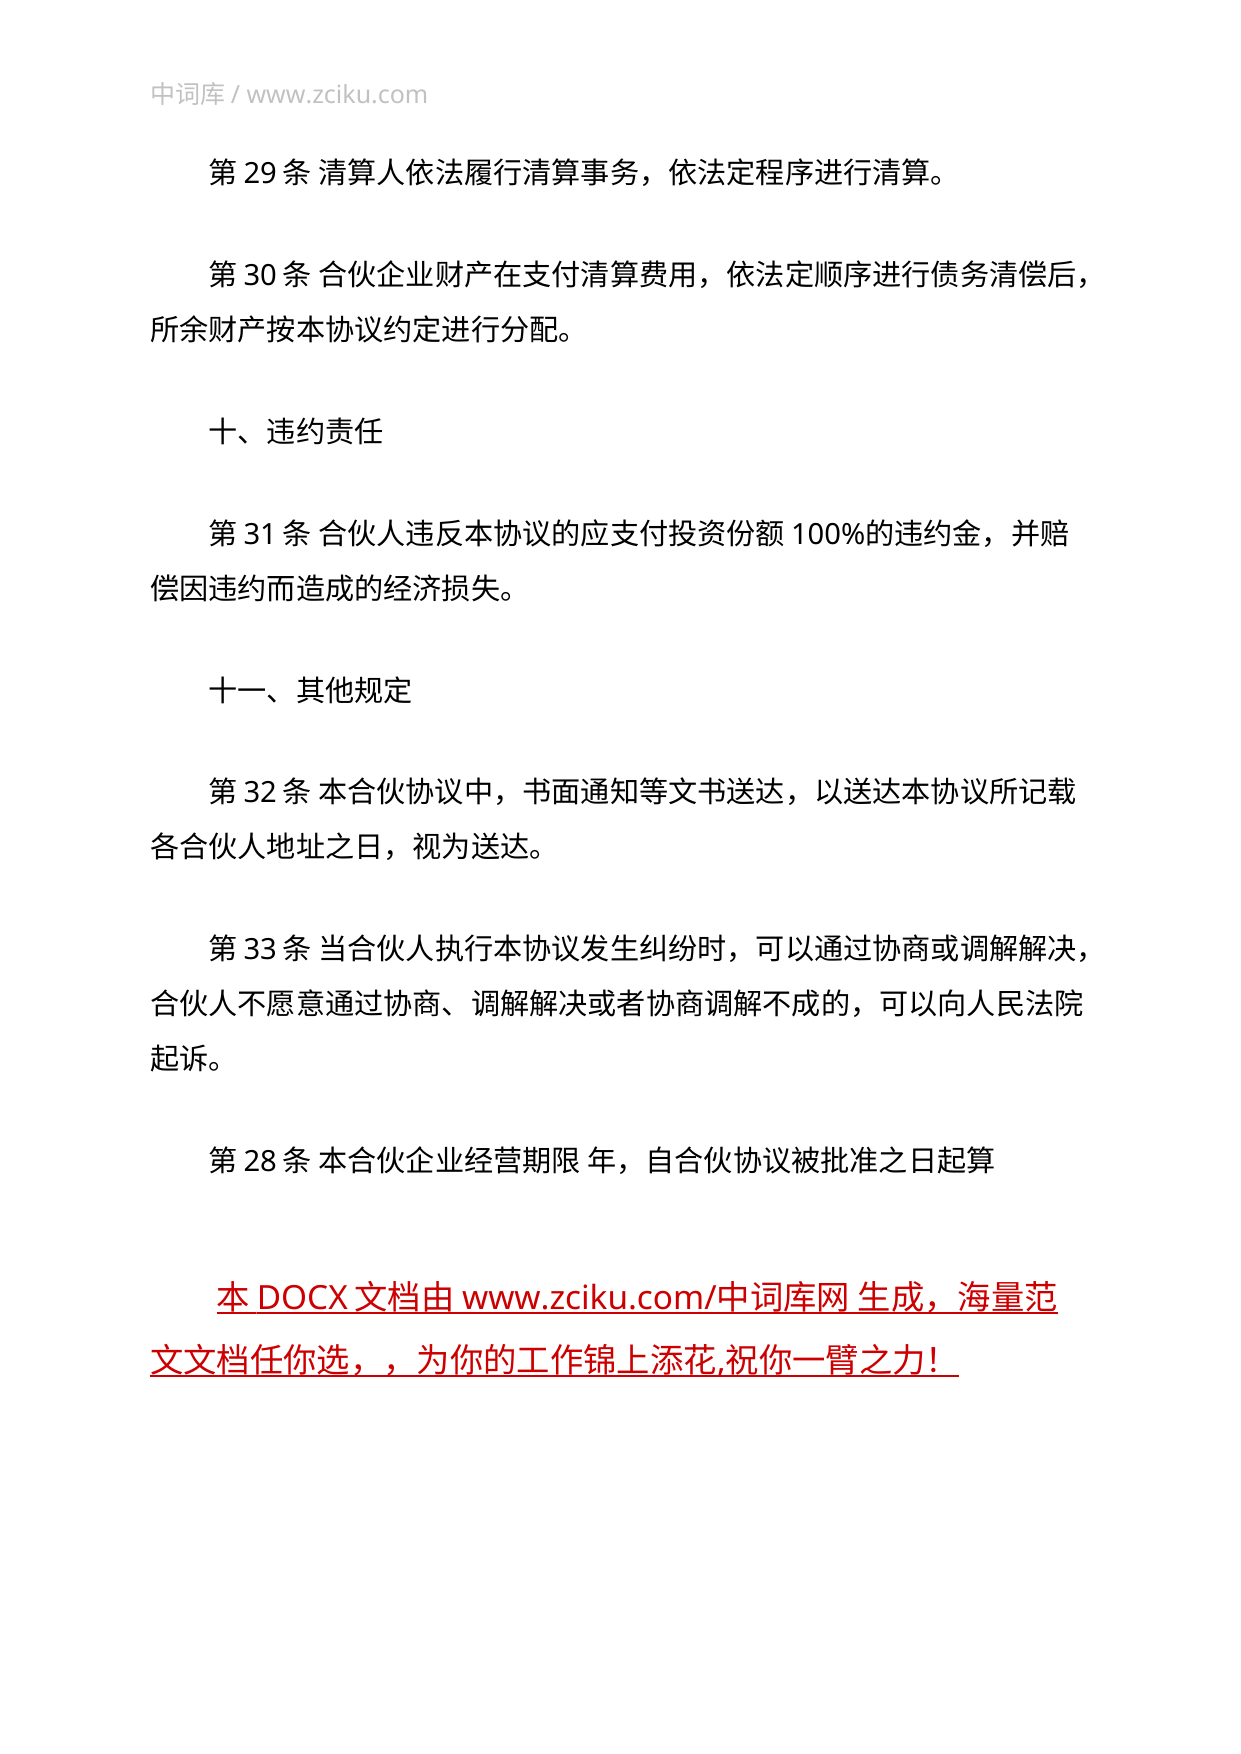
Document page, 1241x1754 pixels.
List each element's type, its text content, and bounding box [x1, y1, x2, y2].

text 第28条 本合伙企业经营期限 年，自合伙协议被批准之日起算 [150, 1137, 1090, 1180]
text 本DOCX文档由 www.zciku.com/中词库网 生成，海量范文文档任你选，，为你的工作锦上添花,祝你一臂之力！ [150, 1271, 1090, 1382]
text 第32条 本合伙协议中，书面通知等文书送达，以送达本协议所记载各合伙人地址之日，视为送达。 [150, 769, 1090, 866]
text 十一、其他规定 [150, 667, 1090, 709]
text 第33条 当合伙人执行本协议发生纠纷时，可以通过协商或调解解决，合伙人不愿意通过协商、调解解决或者协商调解不成的，可以向人民法院起诉。 [150, 926, 1090, 1078]
text 第29条 清算人依法履行清算事务，依法定程序进行清算。 [150, 150, 1090, 192]
text 第30条 合伙企业财产在支付清算费用，依法定顺序进行债务清偿后，所余财产按本协议约定进行分配。 [150, 252, 1090, 349]
text 十、违约责任 [150, 409, 1090, 451]
text 第31条 合伙人违反本协议的应支付投资份额100%的违约金，并赔偿因违约而造成的经济损失。 [150, 511, 1090, 608]
